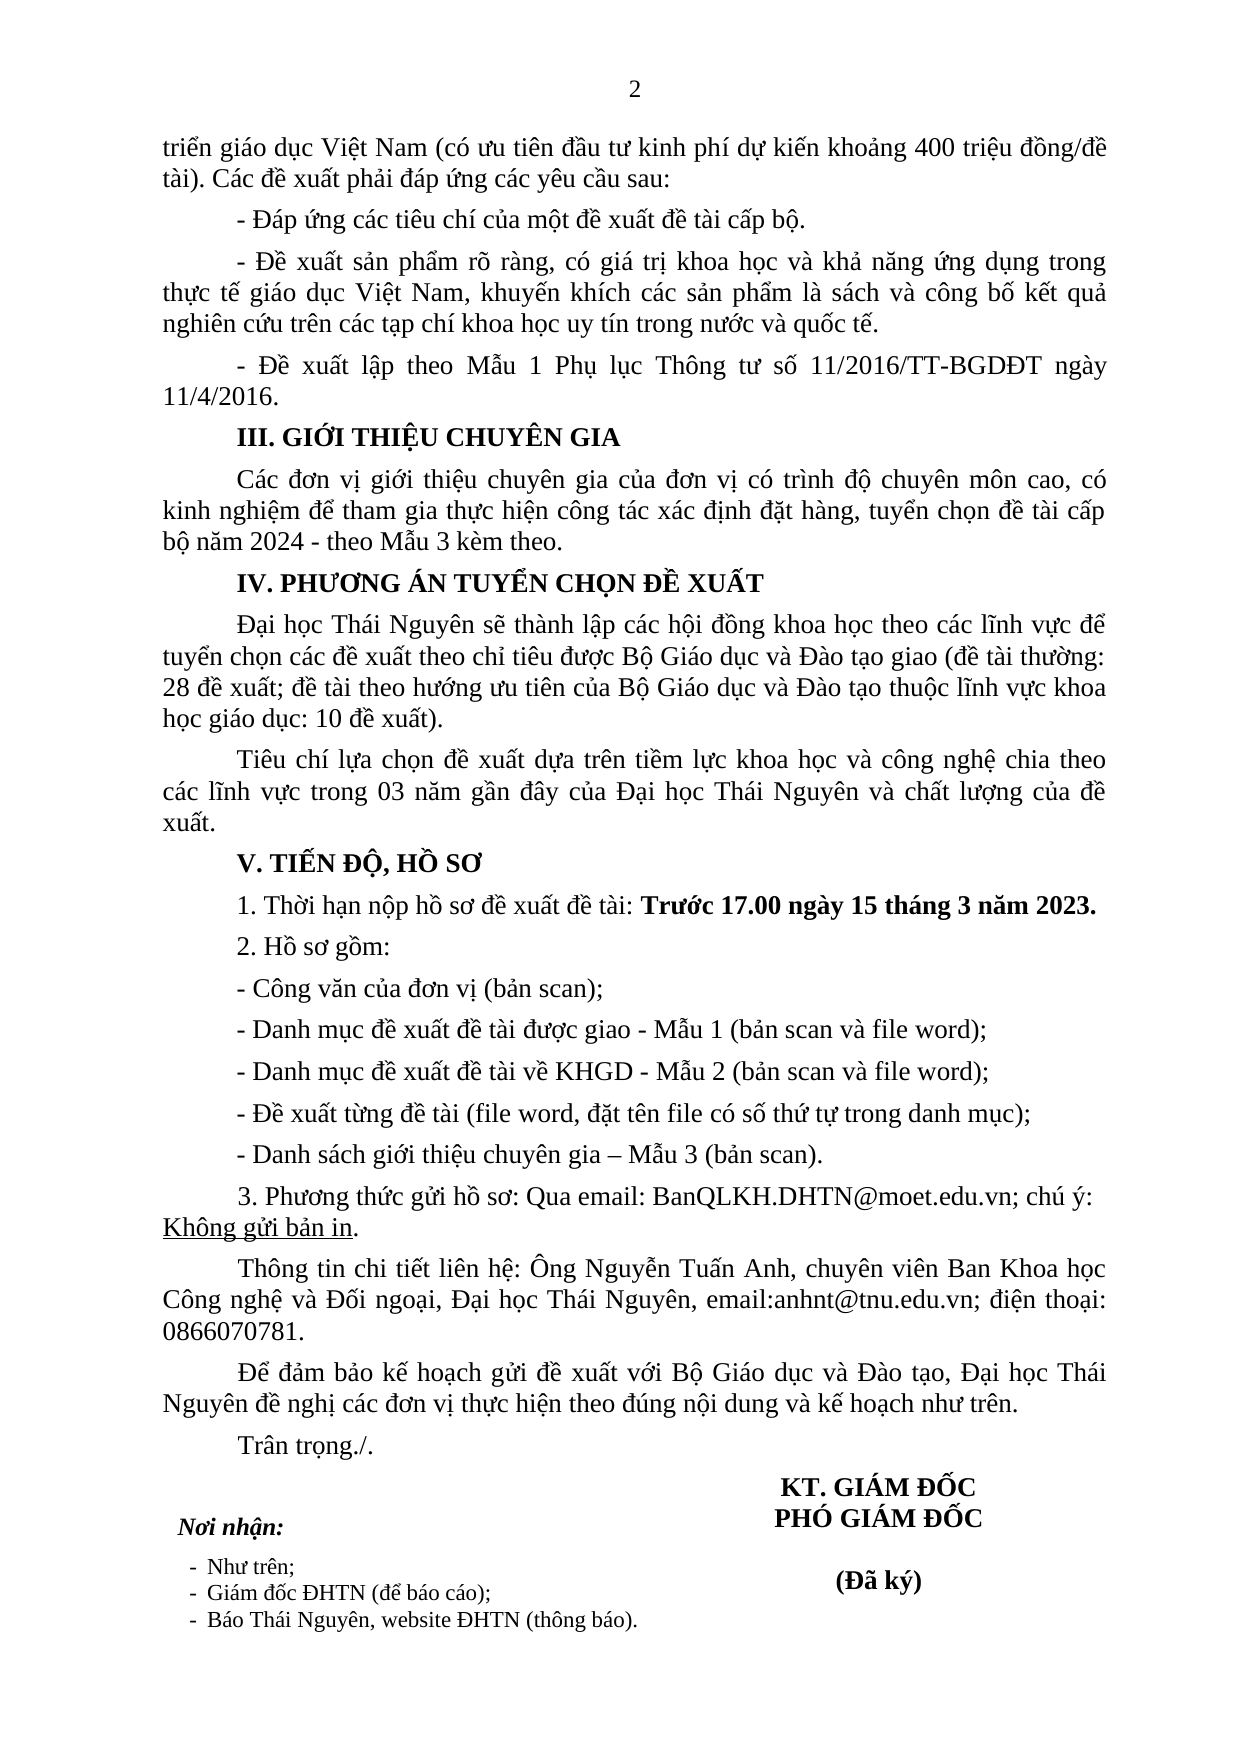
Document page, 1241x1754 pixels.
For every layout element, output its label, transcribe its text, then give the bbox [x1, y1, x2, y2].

list - Đề xuất lập theo Mẫu 1 Phụ lục Thông tư số 11/2016/TT-BGDĐT ngày 11/4/2016. [162, 349, 1107, 411]
text Để đảm bảo kế hoạch gửi đề xuất với Bộ Giáo dục và Đào tạo, Đại học Thái Nguyên đề nghị các đơn vị thực hiện theo đúng nội dung và kế hoạch như trên. [162, 1356, 1107, 1419]
list Tiêu chí lựa chọn đề xuất dựa trên tiềm lực khoa học và công nghệ chia theo các lĩnh vực trong 03 năm gần đây của Đại học Thái Nguyên và chất lượng của đề xuất. [162, 743, 1107, 837]
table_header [166, 1471, 653, 1651]
list - Công văn của đơn vị (bản scan); [162, 972, 1107, 1003]
list - Đề xuất từng đề tài (file word, đặt tên file có số thứ tự trong danh mục); [236, 1097, 1107, 1128]
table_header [653, 1471, 1104, 1651]
text Trân trọng./. [162, 1429, 1107, 1460]
list V. TIẾN ĐỘ, HỒ SƠ [162, 847, 1107, 878]
list - Danh mục đề xuất đề tài được giao - Mẫu 1 (bản scan và file word); [162, 1013, 1107, 1045]
text Thông tin chi tiết liên hệ: Ông Nguyễn Tuấn Anh, chuyên viên Ban Khoa học Công nghệ và Đối ngoại, Đại học Thái Nguyên, email:anhnt@tnu.edu.vn; điện thoại: 0866070781. [162, 1252, 1107, 1346]
list 2. Hồ sơ gồm: [162, 930, 1107, 962]
list 1. Thời hạn nộp hồ sơ đề xuất đề tài: Trước 17.00 ngày 15 tháng 3 năm 2023. [162, 889, 1107, 920]
list III. GIỚI THIỆU CHUYÊN GIA [162, 421, 1107, 453]
list Đại học Thái Nguyên sẽ thành lập các hội đồng khoa học theo các lĩnh vực để tuyển chọn các đề xuất theo chỉ tiêu được Bộ Giáo dục và Đào tạo giao (đề tài thường: 28 đề xuất; đề tài theo hướng ưu tiên của Bộ Giáo dục và Đào tạo thuộc lĩnh vực khoa học giáo dục: 10 đề xuất). [162, 608, 1107, 733]
list - Đáp ứng các tiêu chí của một đề xuất đề tài cấp bộ. [162, 203, 1107, 234]
list - Danh sách giới thiệu chuyên gia – Mẫu 3 (bản scan). [162, 1138, 1107, 1169]
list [162, 131, 1107, 193]
list IV. PHƯƠNG ÁN TUYỂN CHỌN ĐỀ XUẤT [162, 567, 1107, 598]
list - Đề xuất sản phẩm rõ ràng, có giá trị khoa học và khả năng ứng dụng trong thực tế giáo dục Việt Nam, khuyến khích các sản phẩm là sách và công bố kết quả nghiên cứu trên các tạp chí khoa học uy tín trong nước và quốc tế. [162, 245, 1107, 338]
list - Danh mục đề xuất đề tài về KHGD - Mẫu 2 (bản scan và file word); [162, 1055, 1107, 1086]
list Các đơn vị giới thiệu chuyên gia của đơn vị có trình độ chuyên môn cao, có kinh nghiệm để tham gia thực hiện công tác xác định đặt hàng, tuyển chọn đề tài cấp bộ năm 2024 - theo Mẫu 3 kèm theo. [162, 463, 1107, 556]
text 3. Phương thức gửi hồ sơ: Qua email: BanQLKH.DHTN@moet.edu.vn; chú ý: Không gửi bản in. [162, 1180, 1107, 1242]
